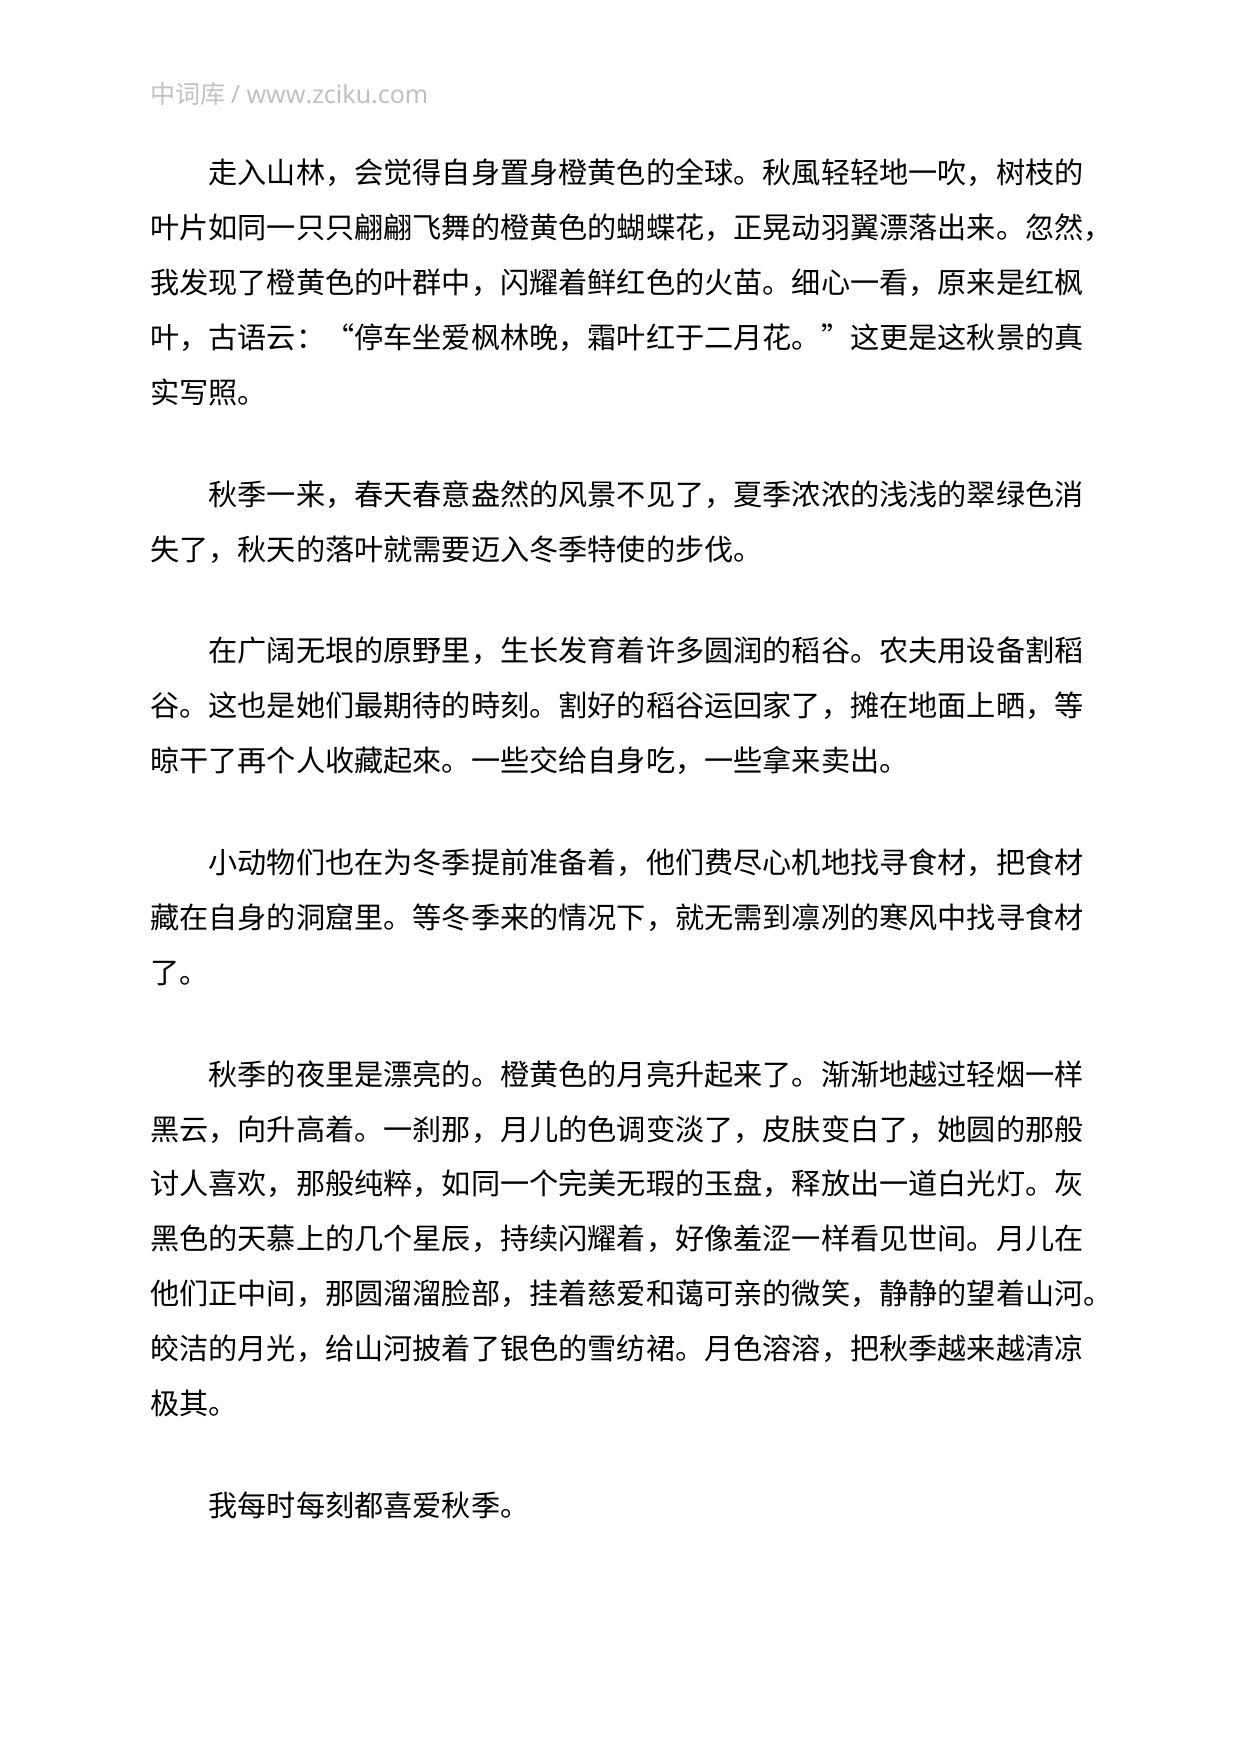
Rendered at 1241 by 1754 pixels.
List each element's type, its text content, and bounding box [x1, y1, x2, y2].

text 小动物们也在为冬季提前准备着，他们费尽心机地找寻食材，把食材藏在自身的洞窟里。等冬季来的情况下，就无需到凛冽的寒风中找寻食材了。 [150, 839, 1090, 992]
text 秋季一来，春天春意盎然的风景不见了，夏季浓浓的浅浅的翠绿色消失了，秋天的落叶就需要迈入冬季特使的步伐。 [150, 471, 1090, 568]
text 秋季的夜里是漂亮的。橙黄色的月亮升起来了。渐渐地越过轻烟一样黑云，向升高着。一刹那，月儿的色调变淡了，皮肤变白了，她圆的那般讨人喜欢，那般纯粹，如同一个完美无瑕的玉盘，释放出一道白光灯。灰黑色的天慕上的几个星辰，持续闪耀着，好像羞涩一样看见世间。月儿在他们正中间，那圆溜溜脸部，挂着慈爱和蔼可亲的微笑，静静的望着山河。皎洁的月光，给山河披着了银色的雪纺裙。月色溶溶，把秋季越来越清凉极其。 [150, 1051, 1090, 1423]
text 我每时每刻都喜爱秋季。 [150, 1482, 1090, 1524]
text 走入山林，会觉得自身置身橙黄色的全球。秋風轻轻地一吹，树枝的叶片如同一只只翩翩飞舞的橙黄色的蝴蝶花，正晃动羽翼漂落出来。忽然，我发现了橙黄色的叶群中，闪耀着鲜红色的火苗。细心一看，原来是红枫叶，古语云：“停车坐爱枫林晚，霜叶红于二月花。”这更是这秋景的真实写照。 [150, 150, 1090, 412]
text 在广阔无垠的原野里，生长发育着许多圆润的稻谷。农夫用设备割稻谷。这也是她们最期待的時刻。割好的稻谷运回家了，摊在地面上晒，等晾干了再个人收藏起來。一些交给自身吃，一些拿来卖出。 [150, 628, 1090, 780]
